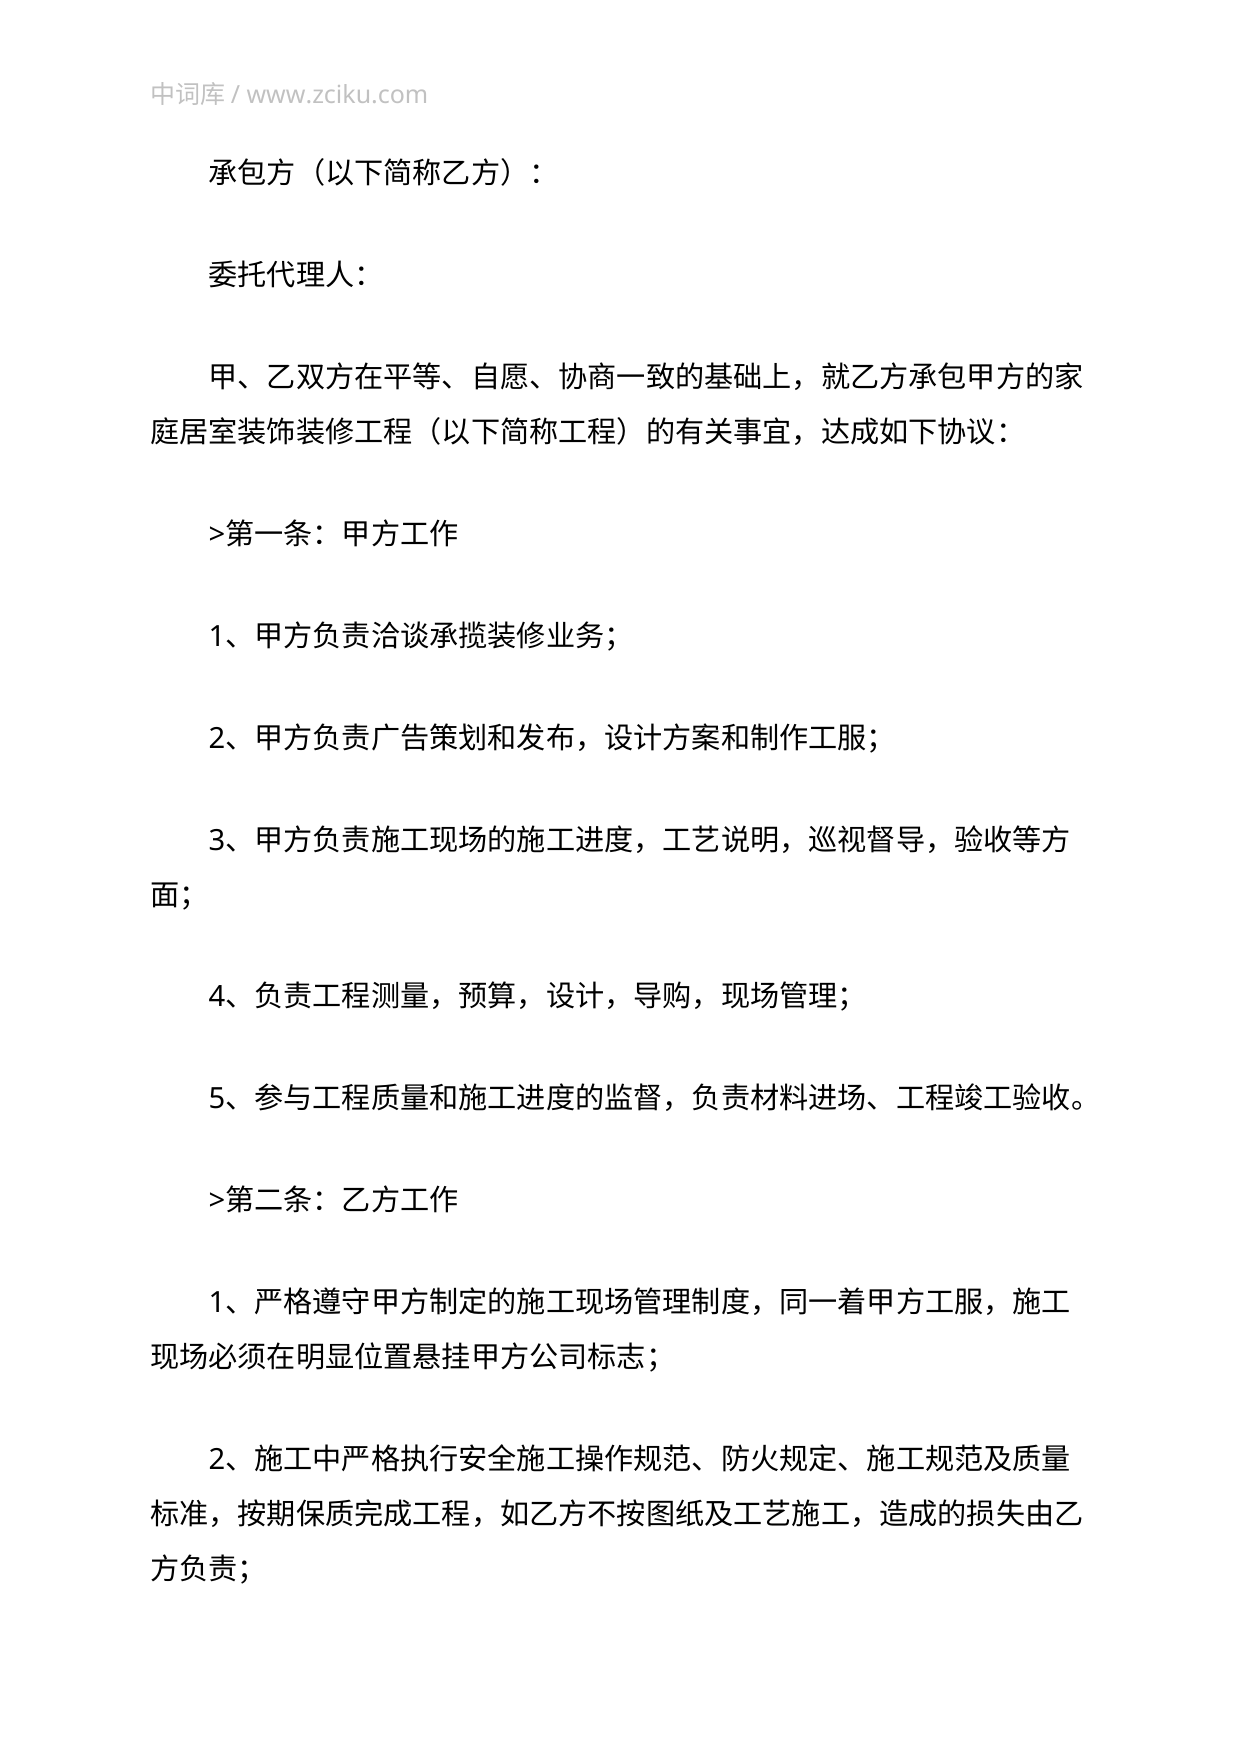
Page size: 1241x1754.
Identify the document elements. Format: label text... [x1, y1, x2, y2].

text 甲、乙双方在平等、自愿、协商一致的基础上，就乙方承包甲方的家庭居室装饰装修工程（以下简称工程）的有关事宜，达成如下协议： [150, 353, 1090, 451]
text >第一条：甲方工作 [150, 510, 1090, 553]
text 1、甲方负责洽谈承揽装修业务； [150, 612, 1090, 654]
text 3、甲方负责施工现场的施工进度，工艺说明，巡视督导，验收等方面； [150, 816, 1090, 913]
text 委托代理人： [150, 252, 1090, 294]
text 5、参与工程质量和施工进度的监督，负责材料进场、工程竣工验收。 [150, 1075, 1090, 1117]
text 承包方（以下简称乙方）： [150, 150, 1090, 192]
text 1、严格遵守甲方制定的施工现场管理制度，同一着甲方工服，施工现场必须在明显位置悬挂甲方公司标志； [150, 1279, 1090, 1376]
text 4、负责工程测量，预算，设计，导购，现场管理； [150, 973, 1090, 1015]
text 2、施工中严格执行安全施工操作规范、防火规定、施工规范及质量标准，按期保质完成工程，如乙方不按图纸及工艺施工，造成的损失由乙方负责； [150, 1436, 1090, 1588]
text >第二条：乙方工作 [150, 1177, 1090, 1219]
text 2、甲方负责广告策划和发布，设计方案和制作工服； [150, 714, 1090, 757]
